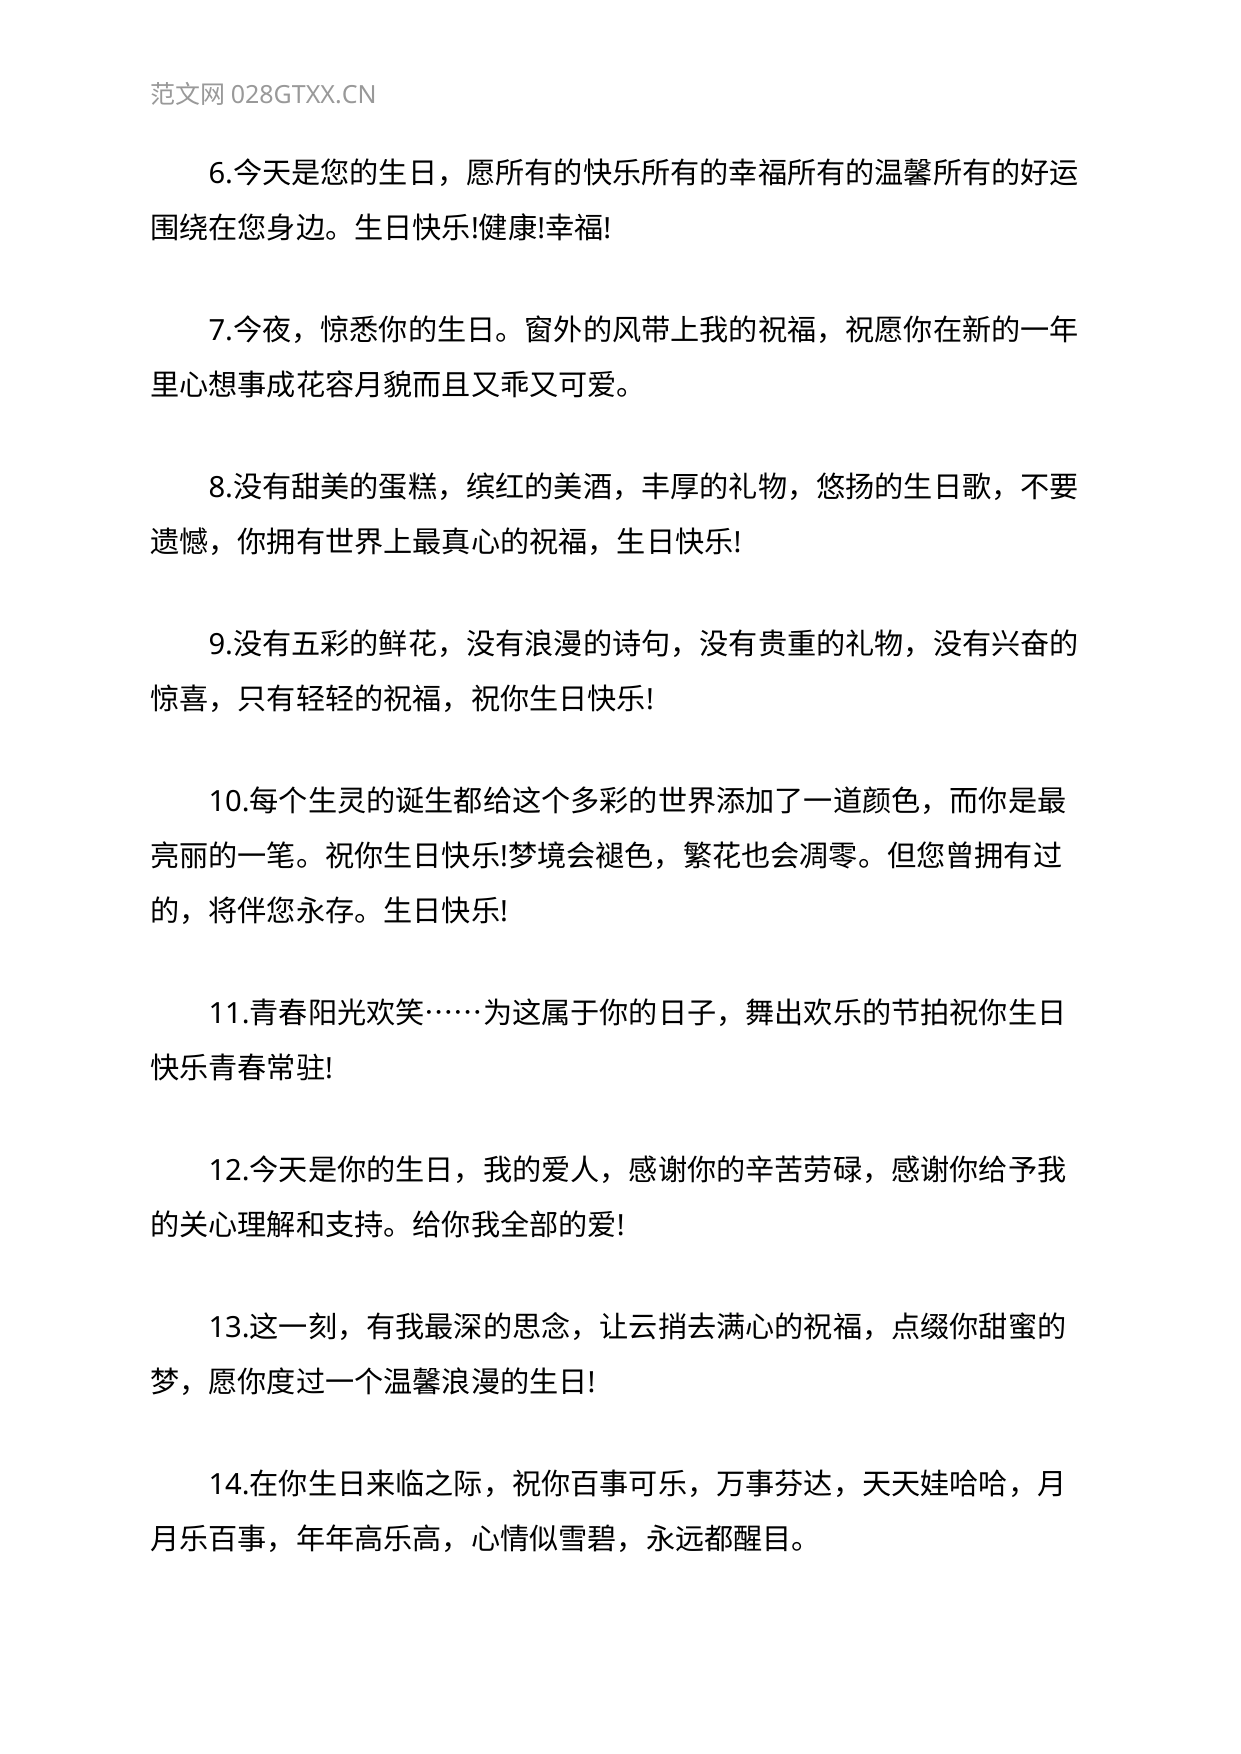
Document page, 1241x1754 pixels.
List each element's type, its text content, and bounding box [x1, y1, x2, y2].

text 10.每个生灵的诞生都给这个多彩的世界添加了一道颜色，而你是最亮丽的一笔。祝你生日快乐!梦境会褪色，繁花也会凋零。但您曾拥有过的，将伴您永存。生日快乐! [150, 778, 1090, 930]
text 8.没有甜美的蛋糕，缤红的美酒，丰厚的礼物，悠扬的生日歌，不要遗憾，你拥有世界上最真心的祝福，生日快乐! [150, 464, 1090, 561]
text 6.今天是您的生日，愿所有的快乐所有的幸福所有的温馨所有的好运围绕在您身边。生日快乐!健康!幸福! [150, 150, 1090, 247]
text 11.青春阳光欢笑……为这属于你的日子，舞出欢乐的节拍祝你生日快乐青春常驻! [150, 990, 1090, 1087]
text 14.在你生日来临之际，祝你百事可乐，万事芬达，天天娃哈哈，月月乐百事，年年高乐高，心情似雪碧，永远都醒目。 [150, 1461, 1090, 1558]
text 13.这一刻，有我最深的思念，让云捎去满心的祝福，点缀你甜蜜的梦，愿你度过一个温馨浪漫的生日! [150, 1304, 1090, 1401]
text 7.今夜，惊悉你的生日。窗外的风带上我的祝福，祝愿你在新的一年里心想事成花容月貌而且又乖又可爱。 [150, 307, 1090, 404]
text 9.没有五彩的鲜花，没有浪漫的诗句，没有贵重的礼物，没有兴奋的惊喜，只有轻轻的祝福，祝你生日快乐! [150, 621, 1090, 718]
text 12.今天是你的生日，我的爱人，感谢你的辛苦劳碌，感谢你给予我的关心理解和支持。给你我全部的爱! [150, 1147, 1090, 1244]
